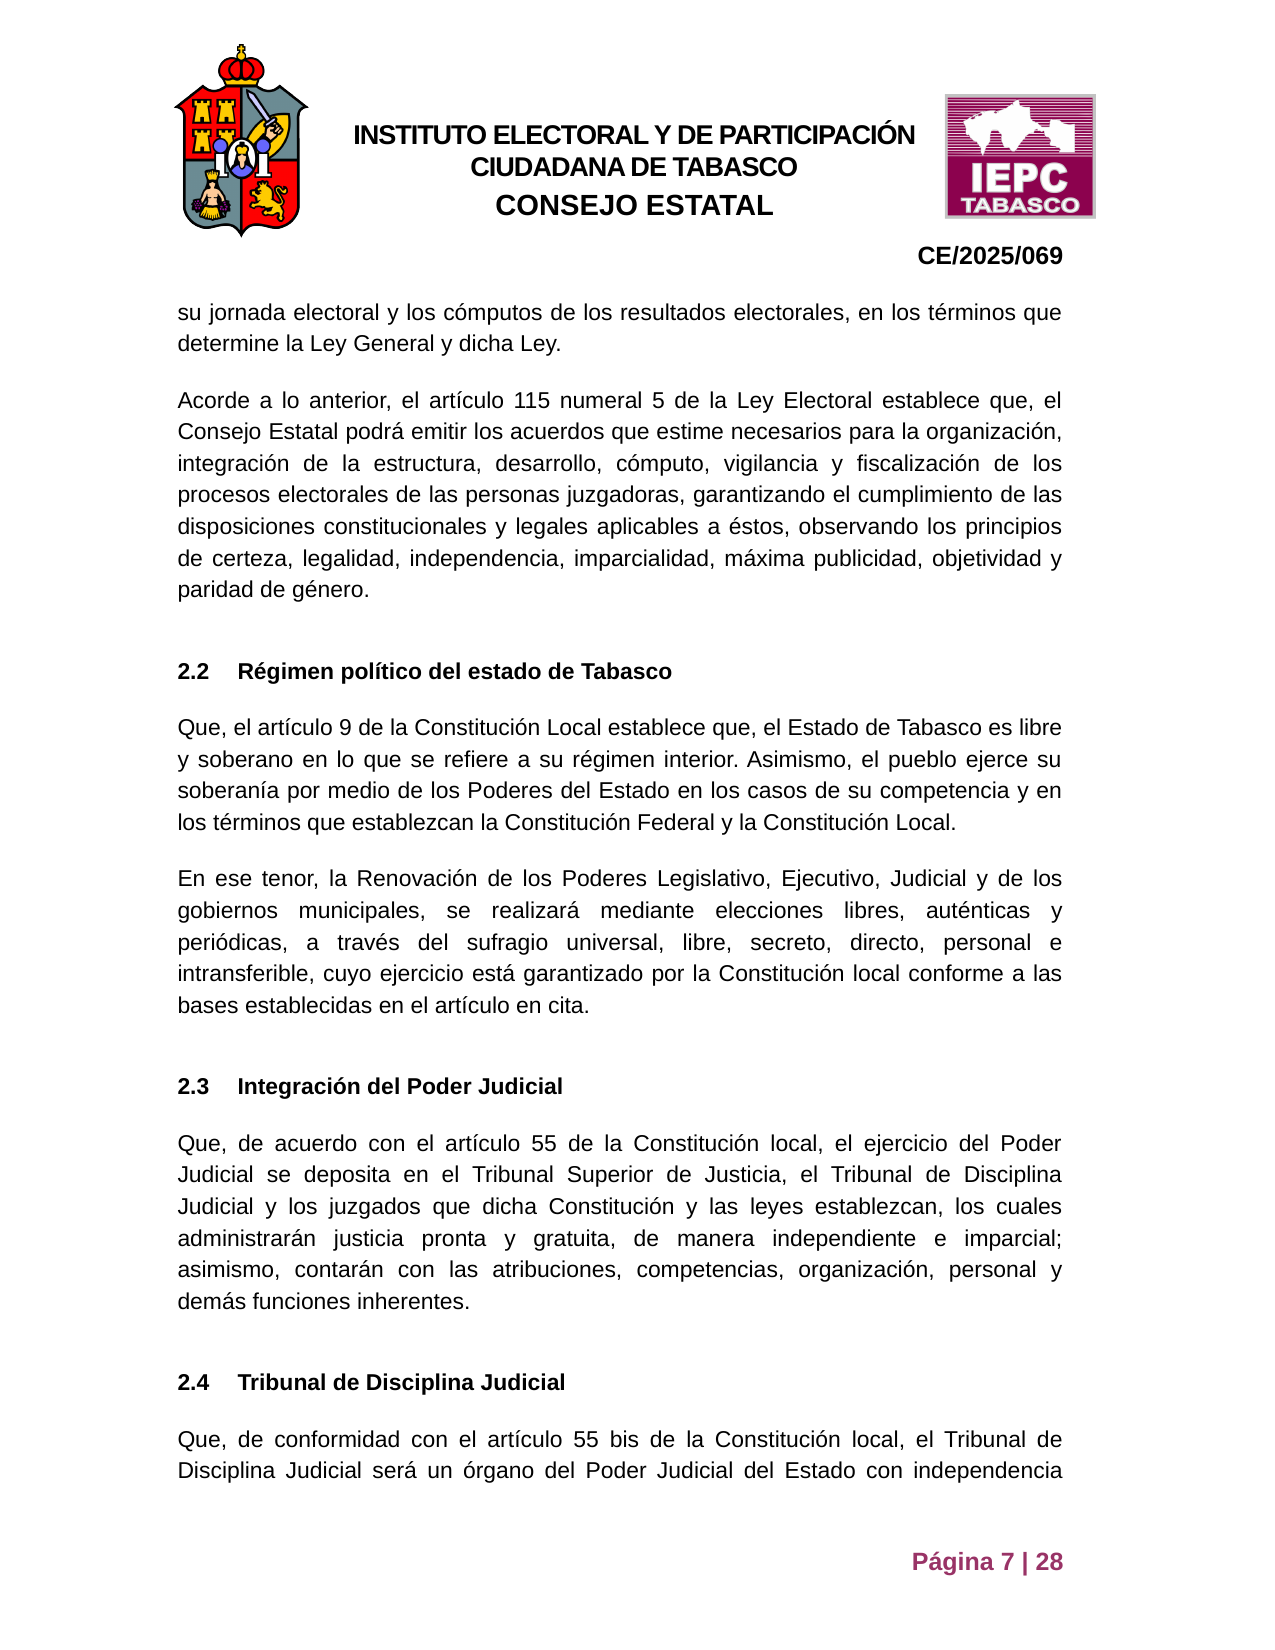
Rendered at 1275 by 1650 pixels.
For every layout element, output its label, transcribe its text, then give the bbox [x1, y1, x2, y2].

text Que, de acuerdo con el artículo 55 de la Constitución local, el ejercicio del Poder Judicial se deposita en el Tribunal Superior de Justicia, el Tribunal de Disciplina Judicial y los juzgados que dicha Constitución y las leyes establezcan, los cuales administrarán justicia pronta y gratuita, de manera independiente e imparcial; asimismo, contarán con las atribuciones, competencias, organización, personal y demás funciones inherentes. [177, 1130, 1063, 1314]
text Acorde a lo anterior, el artículo 115 numeral 5 de la Ley Electoral establece que, el Consejo Estatal podrá emitir los acuerdos que estime necesarios para la organización, integración de la estructura, desarrollo, cómputo, vigilancia y fiscalización de los procesos electorales de las personas juzgadoras, garantizando el cumplimiento de las disposiciones constitucionales y legales aplicables a éstos, observando los principios de certeza, legalidad, independencia, imparcialidad, máxima publicidad, objetividad y paridad de género. [177, 387, 1063, 602]
text Que, el artículo 9 de la Constitución Local establece que, el Estado de Tabasco es libre y soberano en lo que se refiere a su régimen interior. Asimismo, el pueblo ejerce su soberanía por medio de los Poderes del Estado en los casos de su competencia y en los términos que establezcan la Constitución Federal y la Constitución Local. [177, 714, 1063, 835]
picture [158, 44, 325, 241]
text En ese tenor, la Renovación de los Poderes Legislativo, Ejecutivo, Judicial y de los gobiernos municipales, se realizará mediante elecciones libres, auténticas y periódicas, a través del sufragio universal, libre, secreto, directo, personal e intransferible, cuyo ejercicio está garantizado por la Constitución local conforme a las bases establecidas en el artículo en cita. [177, 865, 1063, 1018]
subtitle Régimen político del estado de Tabasco [177, 658, 1063, 684]
subtitle Integración del Poder Judicial [177, 1073, 1063, 1099]
picture [944, 94, 1096, 219]
subtitle Tribunal de Disciplina Judicial [177, 1369, 1063, 1396]
